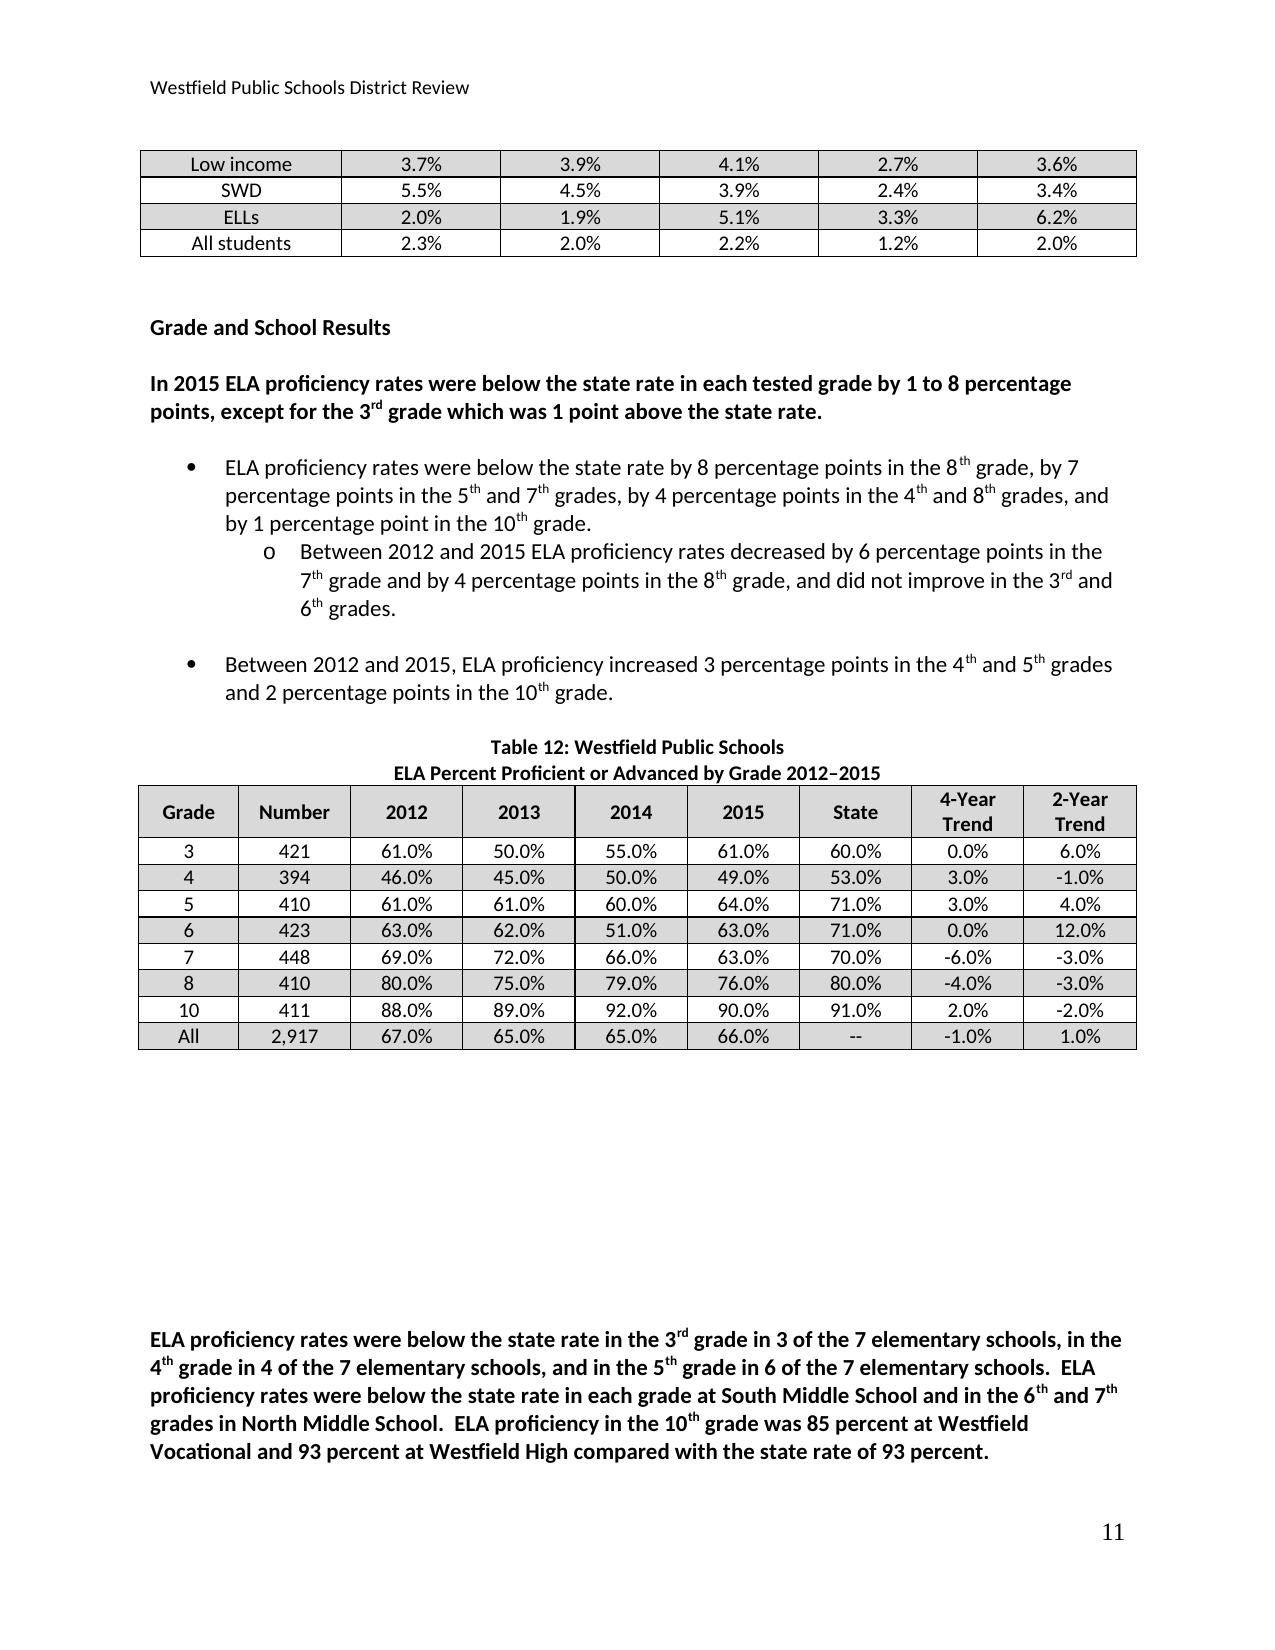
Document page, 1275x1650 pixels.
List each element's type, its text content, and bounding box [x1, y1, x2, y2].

table_cell 411 [239, 997, 350, 1022]
table_cell -2.0% [1024, 997, 1136, 1022]
table_cell 4 [139, 865, 238, 890]
table_cell 60.0% [576, 891, 687, 916]
table_cell 4-Year Trend [912, 786, 1023, 837]
table_cell 3.0% [912, 865, 1023, 890]
table_cell -- [800, 1023, 911, 1049]
table_cell 2.0% [912, 997, 1023, 1022]
table_cell -4.0% [912, 970, 1023, 996]
table_cell Low income [141, 151, 341, 176]
table_cell 60.0% [800, 838, 911, 863]
table_cell 410 [239, 970, 350, 996]
table_cell 12.0% [1024, 918, 1136, 943]
table_cell 10 [139, 997, 238, 1022]
table_cell 6.0% [1024, 838, 1136, 863]
table_cell 76.0% [688, 970, 799, 996]
table_cell 6.2% [978, 204, 1136, 229]
table_cell 2.0% [501, 230, 659, 256]
table_cell 3.4% [978, 178, 1136, 203]
table_cell 421 [239, 838, 350, 863]
table_cell 69.0% [351, 944, 462, 969]
table_cell 65.0% [463, 1023, 574, 1049]
table_cell 66.0% [576, 944, 687, 969]
table_cell 90.0% [688, 997, 799, 1022]
table_cell 2012 [351, 786, 462, 837]
text In 2015 ELA proficiency rates were below the state rate in each tested grade by 1 to 8 percentage points, except for the 3rd grade which was 1 point above the state rate. [150, 369, 1125, 425]
table_cell 410 [239, 891, 350, 916]
table_cell 448 [239, 944, 350, 969]
table_cell 2.0% [978, 230, 1136, 256]
table_cell State [800, 786, 911, 837]
table_cell 80.0% [351, 970, 462, 996]
table_cell -6.0% [912, 944, 1023, 969]
table_cell 63.0% [688, 944, 799, 969]
table_cell 50.0% [576, 865, 687, 890]
table_cell 66.0% [688, 1023, 799, 1049]
table_cell 92.0% [576, 997, 687, 1022]
table_cell -1.0% [1024, 865, 1136, 890]
table_cell 3 [139, 838, 238, 863]
table_cell 61.0% [351, 891, 462, 916]
table_cell 2014 [576, 786, 687, 837]
table_cell 394 [239, 865, 350, 890]
table_cell 49.0% [688, 865, 799, 890]
table_cell 6 [139, 918, 238, 943]
table_cell -3.0% [1024, 970, 1136, 996]
table_cell 55.0% [576, 838, 687, 863]
table_cell 2-Year Trend [1024, 786, 1136, 837]
table_cell 64.0% [688, 891, 799, 916]
table_cell 80.0% [800, 970, 911, 996]
table_cell 53.0% [800, 865, 911, 890]
table_cell 2.0% [342, 204, 500, 229]
table_cell 63.0% [688, 918, 799, 943]
table_cell Grade [139, 786, 238, 837]
table_cell SWD [141, 178, 341, 203]
table_cell 91.0% [800, 997, 911, 1022]
table_cell 71.0% [800, 891, 911, 916]
table_cell 63.0% [351, 918, 462, 943]
list Between 2012 and 2015, ELA proficiency increased 3 percentage points in the 4th and 5th grades and 2 percentage points in the 10th grade. [187, 650, 1125, 706]
table_cell 3.7% [342, 151, 500, 176]
table_cell 2.4% [819, 178, 977, 203]
table_cell 2.2% [660, 230, 818, 256]
table_cell Number [239, 786, 350, 837]
table_cell 51.0% [576, 918, 687, 943]
table_cell 62.0% [463, 918, 574, 943]
table_cell 3.9% [660, 178, 818, 203]
table_cell 7 [139, 944, 238, 969]
table_cell 88.0% [351, 997, 462, 1022]
table_cell 2.3% [342, 230, 500, 256]
table_cell 65.0% [576, 1023, 687, 1049]
table_cell 5 [139, 891, 238, 916]
list Between 2012 and 2015 ELA proficiency rates decreased by 6 percentage points in the 7th grade and by 4 percentage points in the 8th grade, and did not improve in the 3rd and 6th grades. [262, 537, 1125, 622]
table_cell 3.0% [912, 891, 1023, 916]
table_cell 70.0% [800, 944, 911, 969]
table_cell 2.7% [819, 151, 977, 176]
table_cell All [139, 1023, 238, 1049]
table_cell 79.0% [576, 970, 687, 996]
table_cell 1.0% [1024, 1023, 1136, 1049]
table_cell 89.0% [463, 997, 574, 1022]
table_cell 61.0% [688, 838, 799, 863]
text Grade and School Results [150, 313, 1125, 341]
table_cell 0.0% [912, 918, 1023, 943]
table_cell 8 [139, 970, 238, 996]
table_cell 0.0% [912, 838, 1023, 863]
table_cell -3.0% [1024, 944, 1136, 969]
table_cell 71.0% [800, 918, 911, 943]
table_cell 4.5% [501, 178, 659, 203]
table_cell 2,917 [239, 1023, 350, 1049]
table_cell ELLs [141, 204, 341, 229]
table_cell 61.0% [351, 838, 462, 863]
table_cell 2013 [463, 786, 574, 837]
table_cell 5.5% [342, 178, 500, 203]
table_cell 50.0% [463, 838, 574, 863]
table_cell 61.0% [463, 891, 574, 916]
text ELA proficiency rates were below the state rate in the 3rd grade in 3 of the 7 elementary schools, in the 4th grade in 4 of the 7 elementary schools, and in the 5th grade in 6 of the 7 elementary schools. ELA proficiency rates were below the state rate in each grade at South Middle School and in the 6th and 7th grades in North Middle School. ELA proficiency in the 10th grade was 85 percent at Westfield Vocational and 93 percent at Westfield High compared with the state rate of 93 percent. [150, 1325, 1125, 1465]
table_cell 4.1% [660, 151, 818, 176]
table_cell All students [141, 230, 341, 256]
list ELA proficiency rates were below the state rate by 8 percentage points in the 8th grade, by 7 percentage points in the 5th and 7th grades, by 4 percentage points in the 4th and 8th grades, and by 1 percentage point in the 10th grade. [187, 453, 1125, 537]
table_cell 72.0% [463, 944, 574, 969]
table_cell 75.0% [463, 970, 574, 996]
table_cell 67.0% [351, 1023, 462, 1049]
table_cell 46.0% [351, 865, 462, 890]
table_cell 5.1% [660, 204, 818, 229]
table_cell 423 [239, 918, 350, 943]
table_cell 1.9% [501, 204, 659, 229]
table_cell 1.2% [819, 230, 977, 256]
table_cell 3.9% [501, 151, 659, 176]
table_cell -1.0% [912, 1023, 1023, 1049]
table_cell 3.3% [819, 204, 977, 229]
table_cell 4.0% [1024, 891, 1136, 916]
table_cell 2015 [688, 786, 799, 837]
table_header Table 12: Westfield Public Schools ELA Percent Proficient or Advanced by Grade 2012–2015 [139, 734, 1136, 785]
table_cell 3.6% [978, 151, 1136, 176]
table_cell 45.0% [463, 865, 574, 890]
